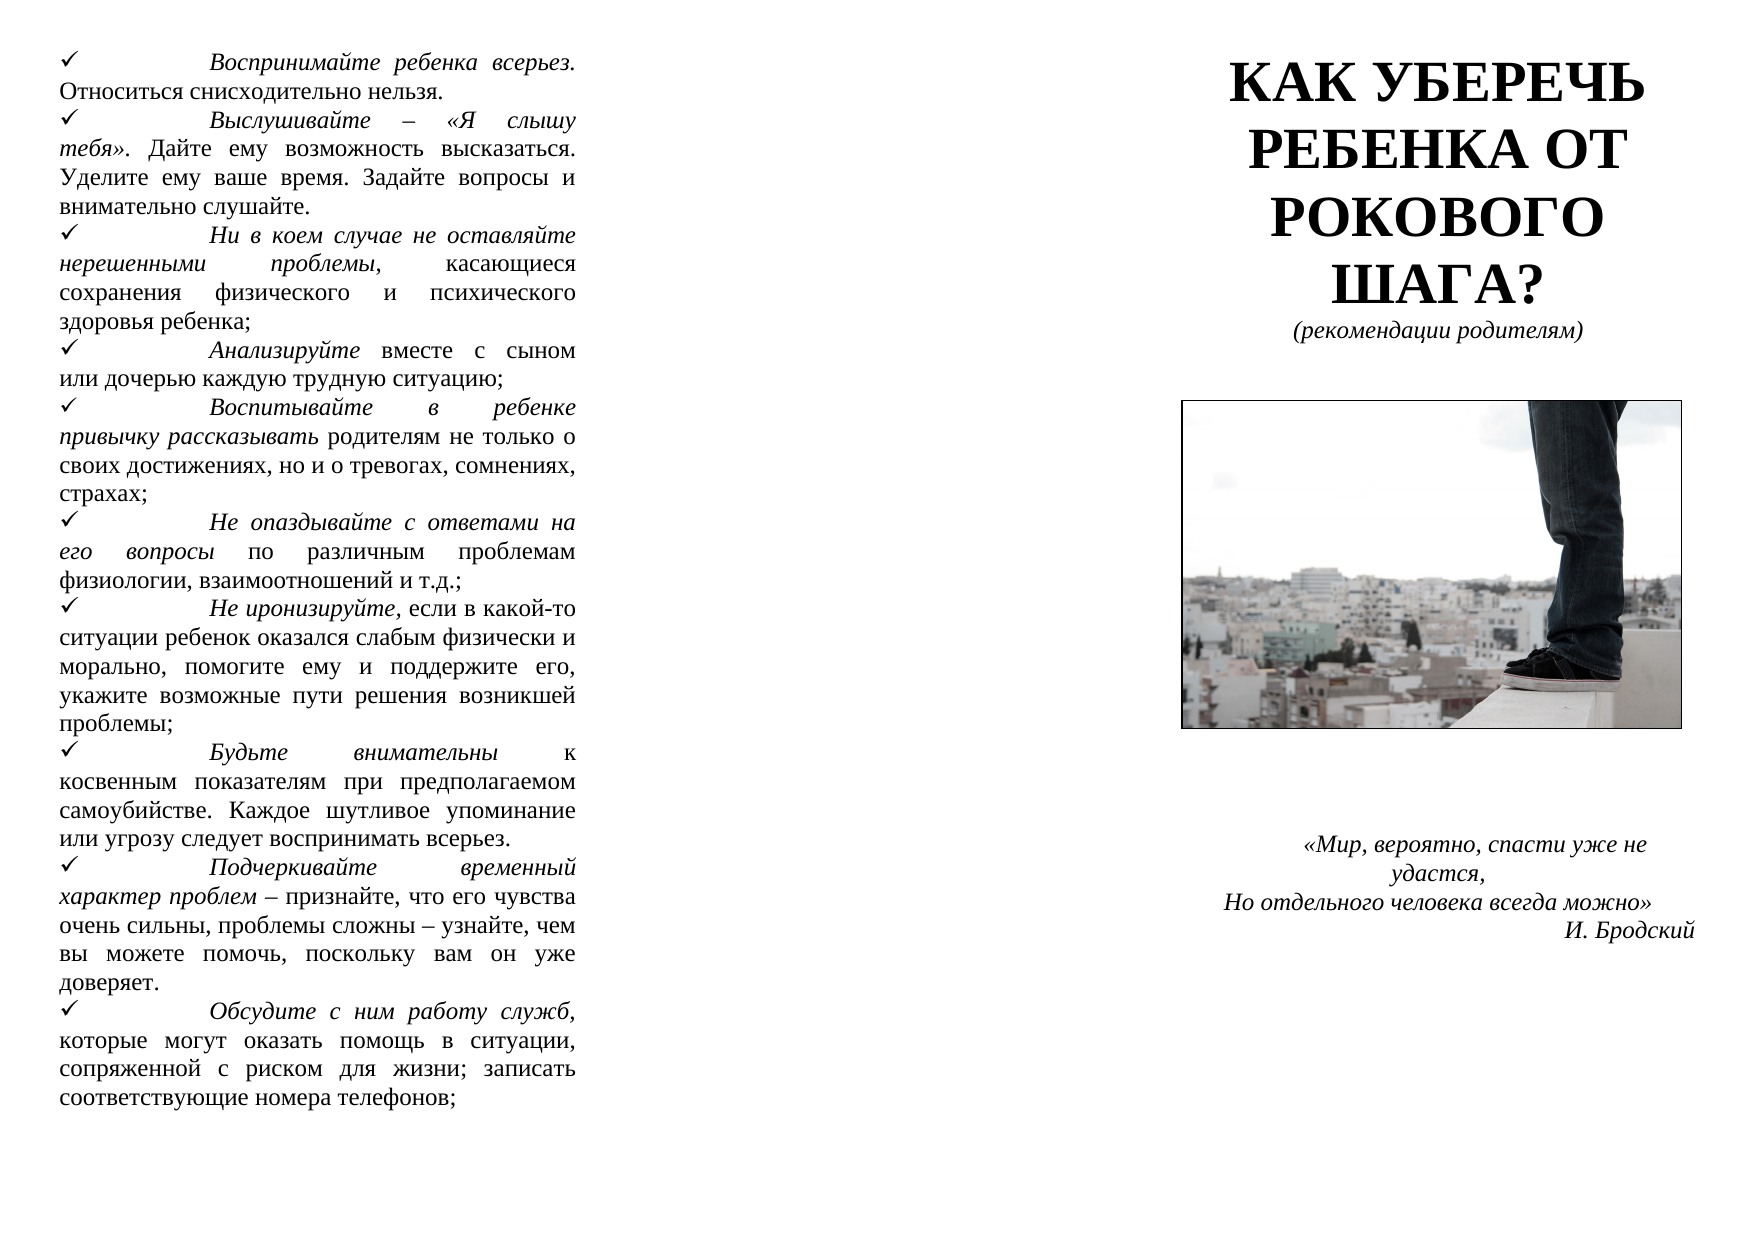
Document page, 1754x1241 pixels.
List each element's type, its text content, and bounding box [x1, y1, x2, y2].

list Не опаздывайте с ответами на его вопросы по различным проблемам физиологии, взаимоотношений и т.д.; [59, 507, 576, 593]
text И. Бродский [1181, 916, 1695, 944]
list Будьте внимательны к косвенным показателям при предполагаемом самоубийстве. Каждое шутливое упоминание или угрозу следует воспринимать всерьез. [59, 737, 576, 852]
list Не иронизируйте, если в какой-то ситуации ребенок оказался слабым физически и морально, помогите ему и поддержите его, укажите возможные пути решения возникшей проблемы; [59, 593, 576, 737]
list Анализируйте вместе с сыном или дочерью каждую трудную ситуацию; [59, 335, 576, 392]
list Обсудите с ним работу служб, которые могут оказать помощь в ситуации, сопряженной с риском для жизни; записать соответствующие номера телефонов; [59, 996, 576, 1111]
text «Мир, вероятно, спасти уже не удастся, [1181, 829, 1695, 887]
picture [1183, 401, 1681, 728]
list Воспринимайте ребенка всерьез. Относиться снисходительно нельзя. [59, 47, 576, 105]
text (рекомендации родителям) [1181, 316, 1695, 344]
list Выслушивайте – «Я слышу тебя». Дайте ему возможность высказаться. Уделите ему ваше время. Задайте вопросы и внимательно слушайте. [59, 105, 576, 220]
text Но отдельного человека всегда можно» [1181, 887, 1695, 916]
text КАК УБЕРЕЧЬ РЕБЕНКА ОТ РОКОВОГО ШАГА? [1181, 47, 1695, 316]
list Воспитывайте в ребенке привычку рассказывать родителям не только о своих достижениях, но и о тревогах, сомнениях, страхах; [59, 392, 576, 507]
list Подчеркивайте временный характер проблем – признайте, что его чувства очень сильны, проблемы сложны – узнайте, чем вы можете помочь, поскольку вам он уже доверяет. [59, 852, 576, 996]
list Ни в коем случае не оставляйте нерешенными проблемы, касающиеся сохранения физического и психического здоровья ребенка; [59, 220, 576, 335]
